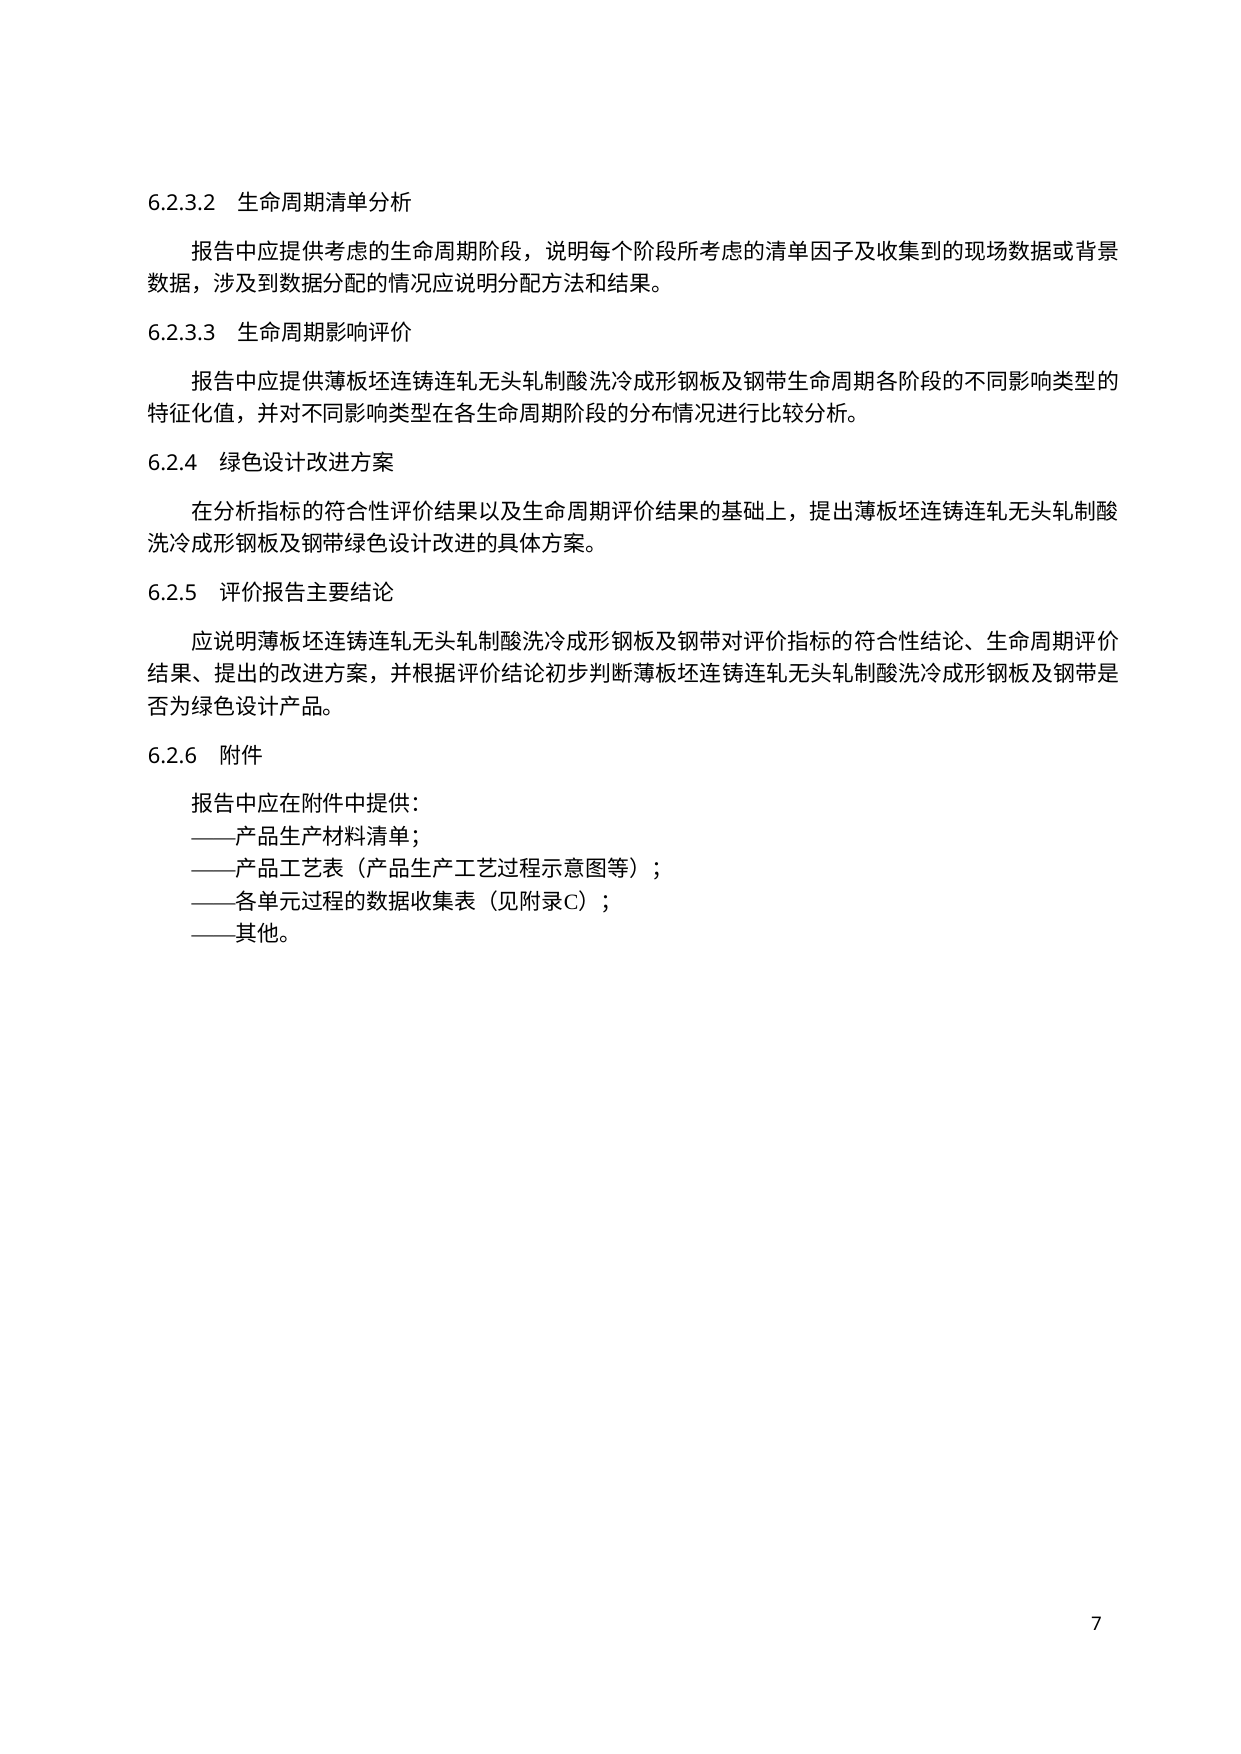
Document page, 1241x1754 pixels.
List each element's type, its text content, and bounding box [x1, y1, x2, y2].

text 评价报告主要结论 [148, 575, 1122, 607]
text 在分析指标的符合性评价结果以及生命周期评价结果的基础上，提出薄板坯连铸连轧无头轧制酸洗冷成形钢板及钢带绿色设计改进的具体方案。 [148, 493, 1122, 558]
text 报告中应在附件中提供： [148, 786, 1122, 818]
text 附件 [148, 737, 1122, 770]
text 生命周期影响评价 [148, 315, 1122, 347]
text 生命周期清单分析 [148, 185, 1122, 217]
text ——各单元过程的数据收集表（见附录 C）； [148, 883, 1122, 916]
text ——其他。 [148, 916, 1122, 948]
text 报告中应提供薄板坯连铸连轧无头轧制酸洗冷成形钢板及钢带生命周期各阶段的不同影响类型的特征化值，并对不同影响类型在各生命周期阶段的分布情况进行比较分析。 [148, 363, 1122, 428]
text ——产品工艺表（产品生产工艺过程示意图等）； [148, 851, 1122, 883]
text 绿色设计改进方案 [148, 445, 1122, 477]
text 报告中应提供考虑的生命周期阶段，说明每个阶段所考虑的清单因子及收集到的现场数据或背景数据，涉及到数据分配的情况应说明分配方法和结果。 [148, 233, 1122, 298]
text 应说明薄板坯连铸连轧无头轧制酸洗冷成形钢板及钢带对评价指标的符合性结论、生命周期评价结果、提出的改进方案，并根据评价结论初步判断薄板坯连铸连轧无头轧制酸洗冷成形钢板及钢带是否为绿色设计产品。 [148, 623, 1122, 721]
text ——产品生产材料清单； [148, 818, 1122, 851]
